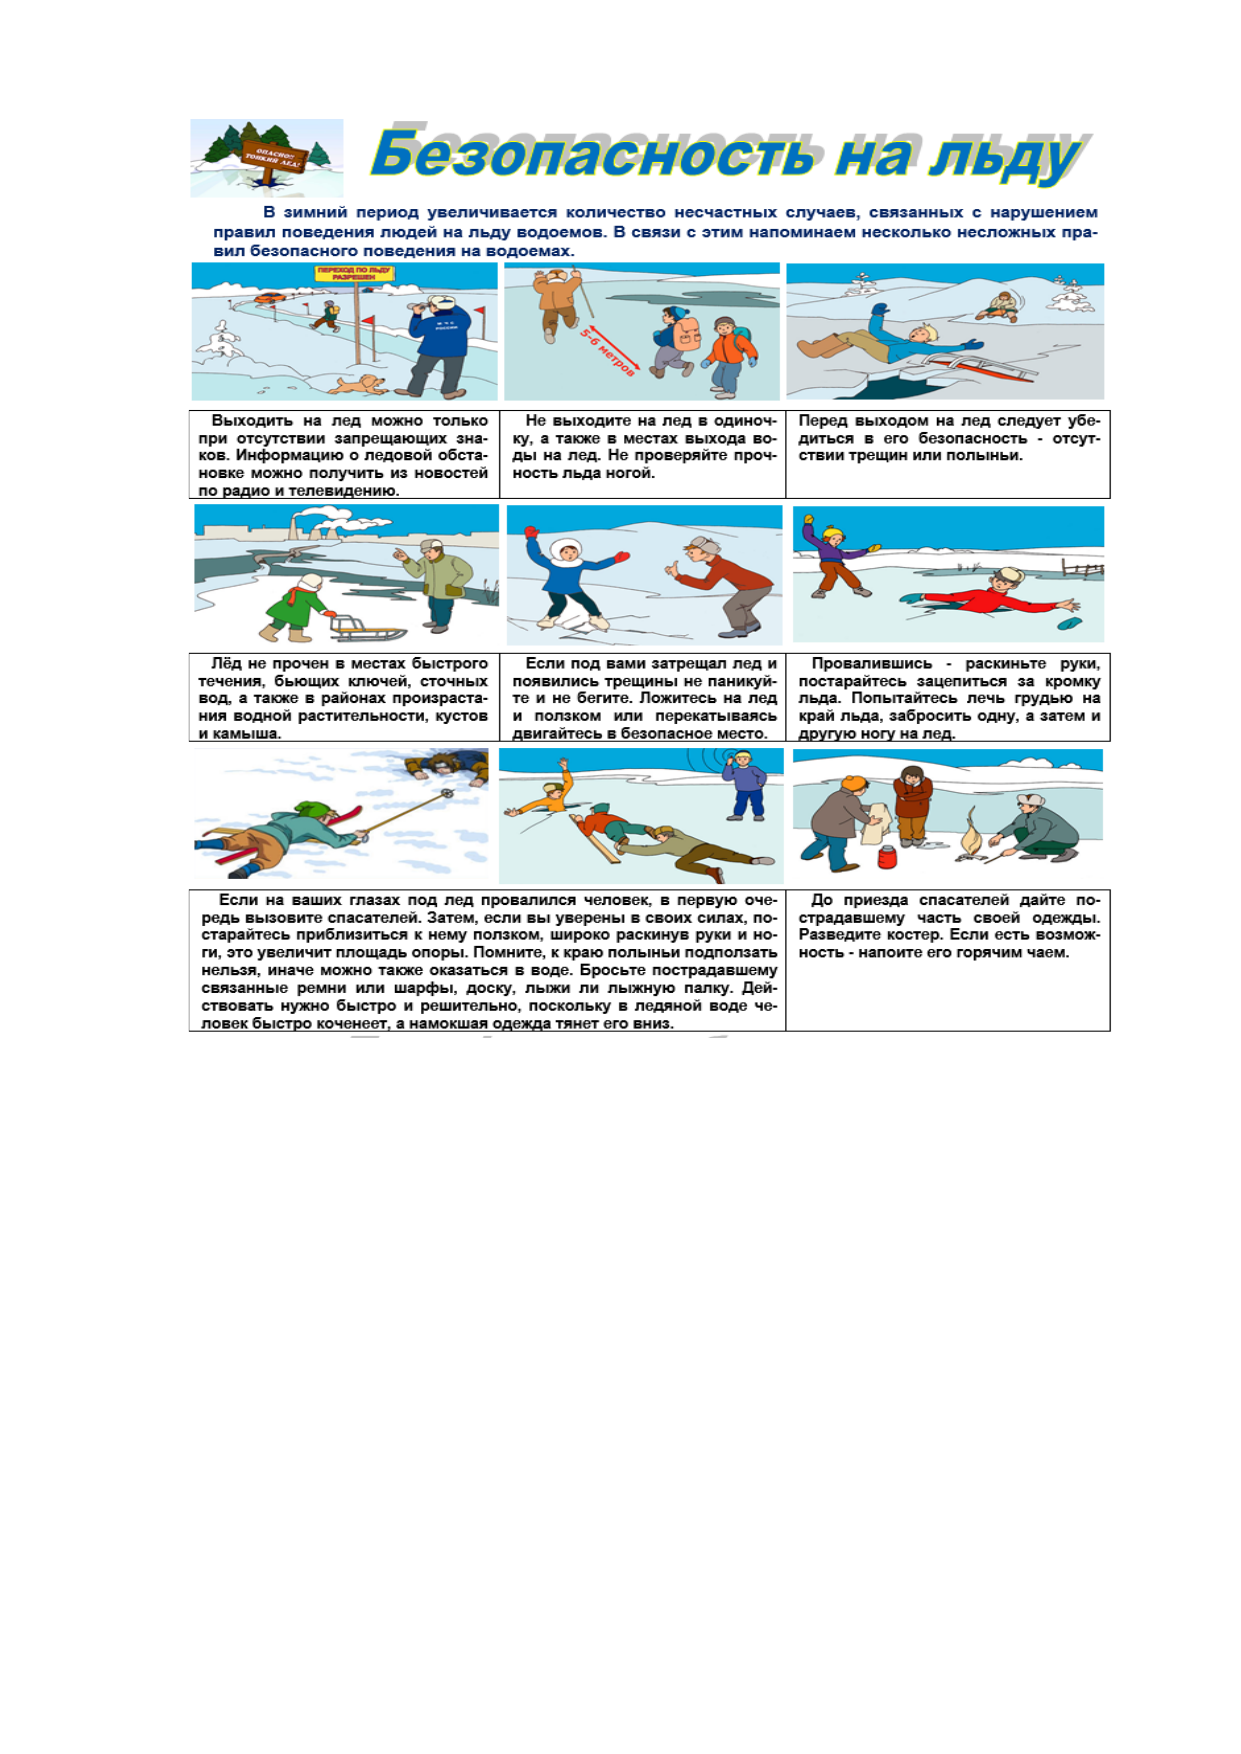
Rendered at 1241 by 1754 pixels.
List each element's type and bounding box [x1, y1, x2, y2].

picture [188, 118, 1115, 1038]
